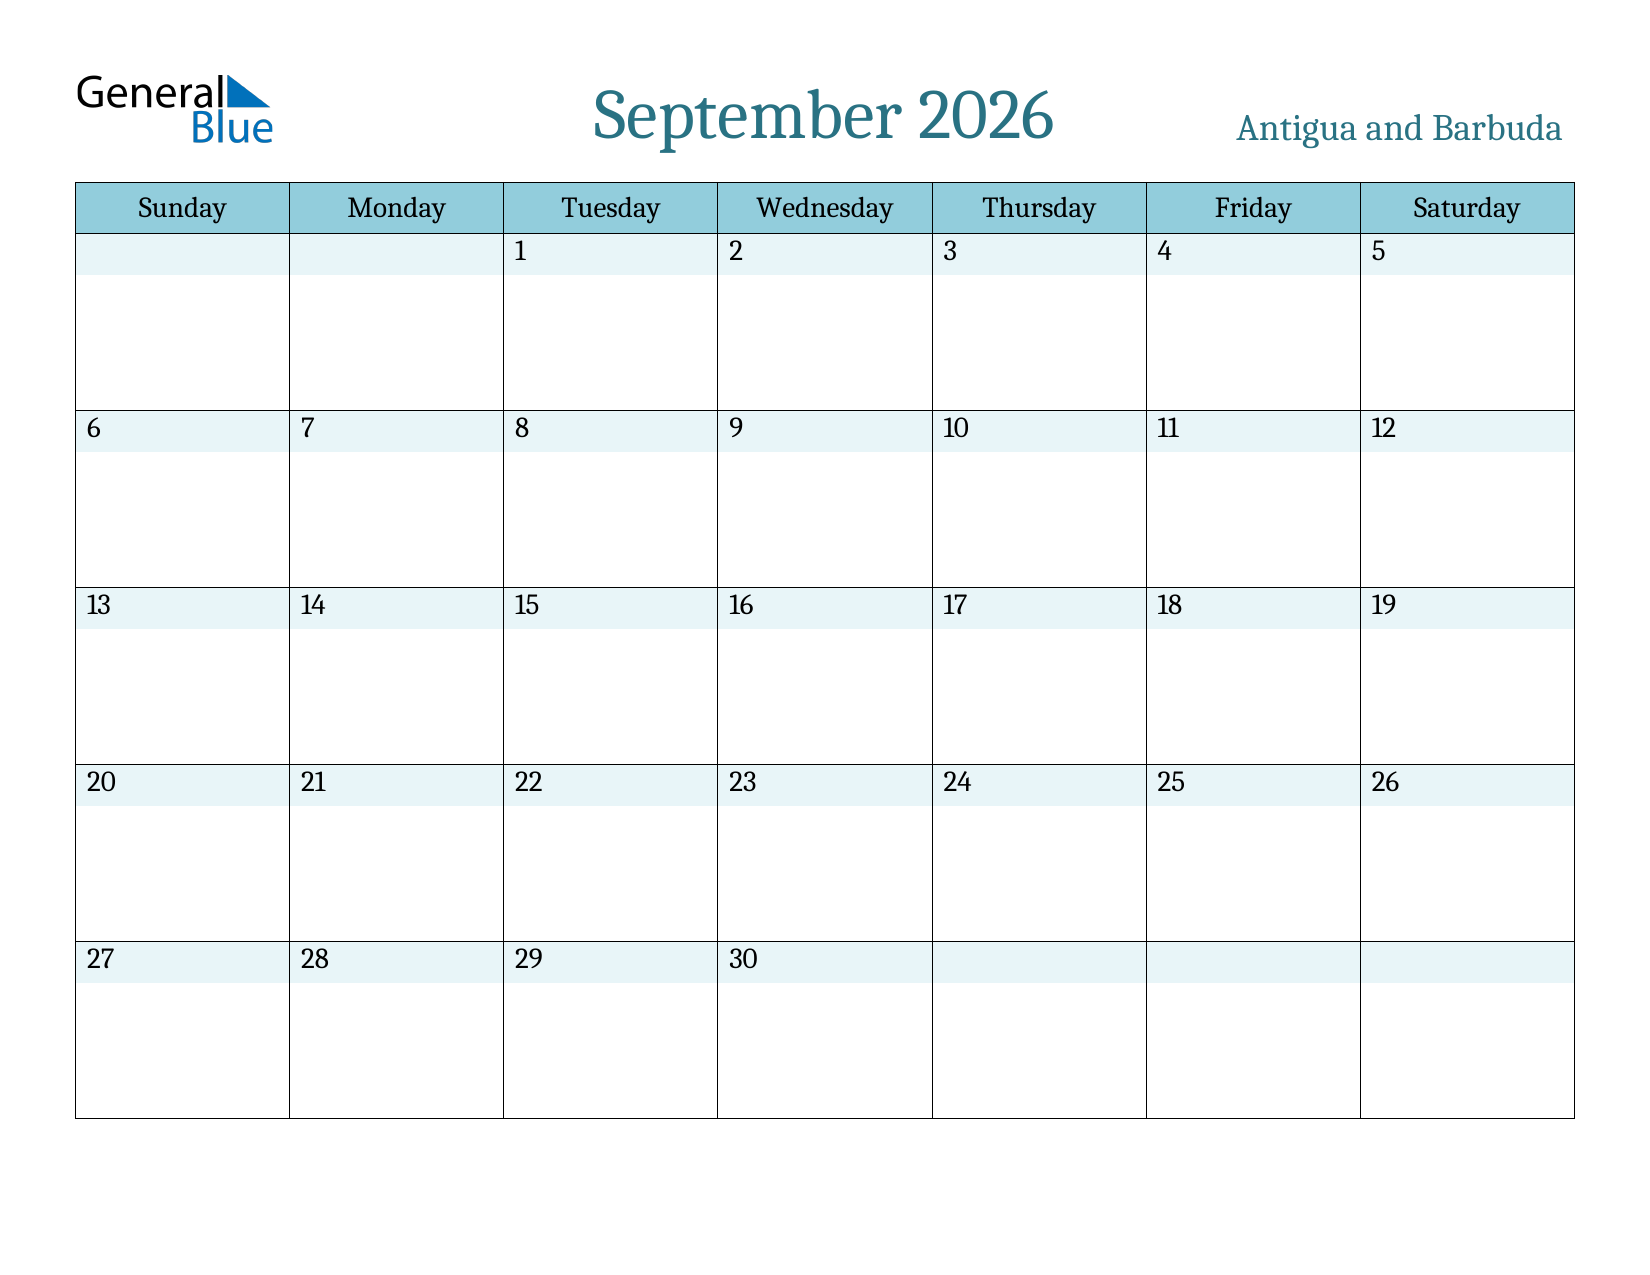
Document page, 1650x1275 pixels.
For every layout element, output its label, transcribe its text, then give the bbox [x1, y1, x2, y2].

table_cell 27 [76, 942, 289, 983]
table_cell [290, 806, 503, 941]
table_cell [933, 806, 1146, 941]
table_cell [933, 983, 1146, 1118]
table_cell [933, 452, 1146, 587]
table_cell [290, 452, 503, 587]
table_cell 14 [290, 588, 503, 629]
table_cell [718, 983, 932, 1118]
table_cell [290, 983, 503, 1118]
table_cell [1147, 983, 1360, 1118]
table_cell [1147, 629, 1360, 764]
table_cell [76, 234, 289, 275]
table_cell 11 [1147, 411, 1360, 452]
table_cell 10 [933, 411, 1146, 452]
table_cell [718, 275, 932, 410]
table_cell [1147, 806, 1360, 941]
table_cell 7 [290, 411, 503, 452]
table_cell [1147, 275, 1360, 410]
table_cell 13 [76, 588, 289, 629]
table_cell 18 [1147, 588, 1360, 629]
table_cell Monday [290, 183, 503, 233]
table_cell [76, 629, 289, 764]
table_cell [933, 629, 1146, 764]
table_cell 26 [1361, 765, 1574, 806]
table_cell 29 [504, 942, 717, 983]
table_cell [504, 629, 717, 764]
table_cell 1 [504, 234, 717, 275]
table_header [76, 75, 503, 182]
table_cell 6 [76, 411, 289, 452]
table_cell 15 [504, 588, 717, 629]
table_cell Wednesday [718, 183, 932, 233]
picture [77, 75, 273, 143]
table_cell 4 [1147, 234, 1360, 275]
table_cell [1361, 452, 1574, 587]
table_cell [504, 452, 717, 587]
table_cell [290, 275, 503, 410]
table_cell Friday [1147, 183, 1360, 233]
table_cell 8 [504, 411, 717, 452]
table_header Antigua and Barbuda [1146, 75, 1574, 182]
table_cell 5 [1361, 234, 1574, 275]
table_cell [290, 234, 503, 275]
table_cell 20 [76, 765, 289, 806]
table_cell [718, 452, 932, 587]
table_cell 16 [718, 588, 932, 629]
table_cell 30 [718, 942, 932, 983]
table_cell [1361, 275, 1574, 410]
table_cell 17 [933, 588, 1146, 629]
table_cell 22 [504, 765, 717, 806]
table_cell 9 [718, 411, 932, 452]
table_cell [76, 983, 289, 1118]
table_cell 21 [290, 765, 503, 806]
table_cell Tuesday [504, 183, 717, 233]
table_cell Sunday [76, 183, 289, 233]
table_cell 28 [290, 942, 503, 983]
table_cell [1361, 942, 1574, 983]
table_cell [718, 629, 932, 764]
table_cell [504, 983, 717, 1118]
table_cell [504, 806, 717, 941]
table_cell 2 [718, 234, 932, 275]
table_cell [76, 275, 289, 410]
table_cell 24 [933, 765, 1146, 806]
table_cell [1147, 452, 1360, 587]
table_cell [290, 629, 503, 764]
table_cell 12 [1361, 411, 1574, 452]
table_cell Thursday [933, 183, 1146, 233]
table_cell [504, 275, 717, 410]
table_cell 25 [1147, 765, 1360, 806]
table_cell 23 [718, 765, 932, 806]
table_header September 2026 [504, 75, 1146, 182]
table_cell [1361, 983, 1574, 1118]
table_cell [1361, 629, 1574, 764]
table_cell 19 [1361, 588, 1574, 629]
table_cell [933, 942, 1146, 983]
table_cell [1147, 942, 1360, 983]
table_cell Saturday [1361, 183, 1574, 233]
table_cell 3 [933, 234, 1146, 275]
table_cell [76, 806, 289, 941]
table_cell [76, 452, 289, 587]
table_cell [1361, 806, 1574, 941]
table_cell [718, 806, 932, 941]
table_cell [933, 275, 1146, 410]
